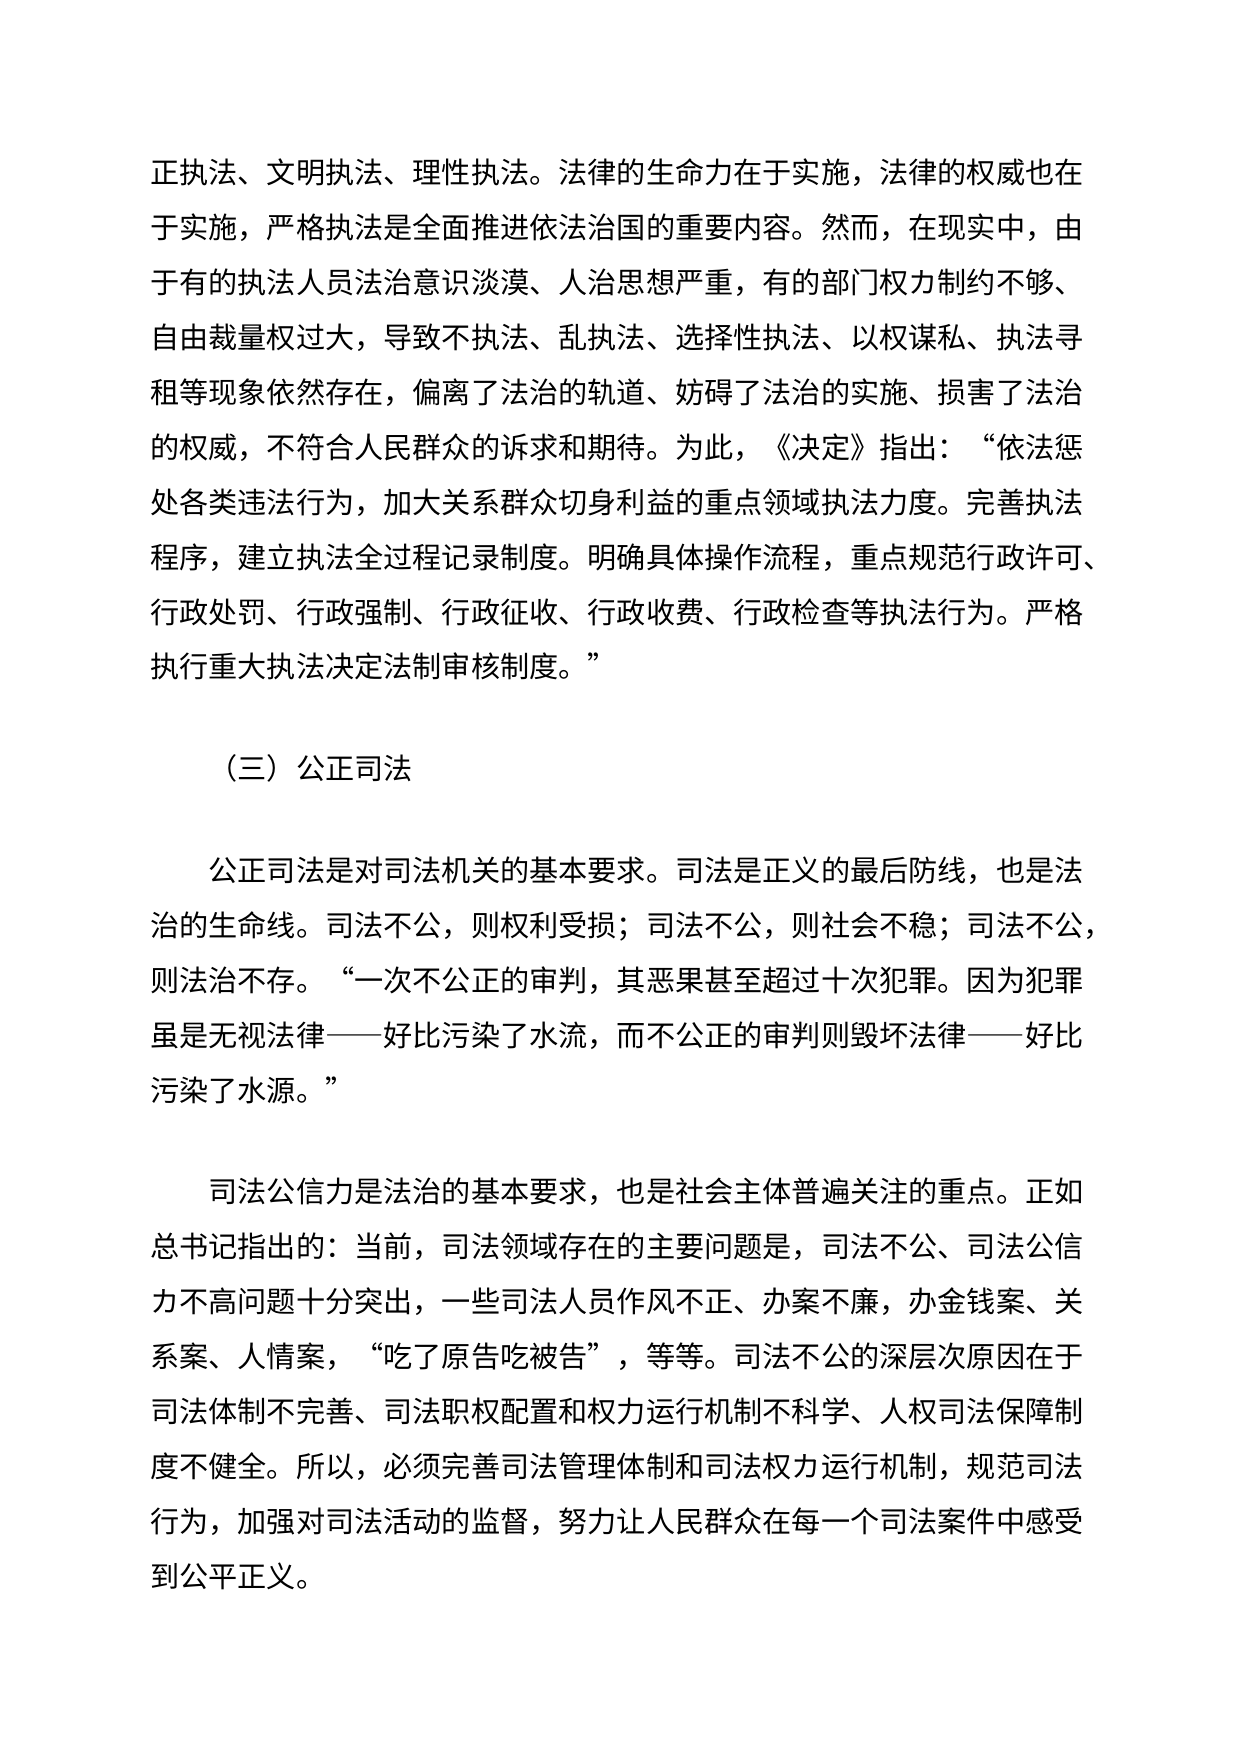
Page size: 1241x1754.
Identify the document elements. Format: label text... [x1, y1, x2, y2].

text （三）公正司法 [150, 746, 1090, 788]
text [150, 150, 1090, 686]
text 公正司法是对司法机关的基本要求。司法是正义的最后防线，也是法治的生命线。司法不公，则权利受损；司法不公，则社会不稳；司法不公，则法治不存。“一次不公正的审判，其恶果甚至超过十次犯罪。因为犯罪虽是无视法律——好比污染了水流，而不公正的审判则毁坏法律——好比污染了水源。” [150, 848, 1090, 1109]
text 司法公信力是法治的基本要求，也是社会主体普遍关注的重点。正如总书记指出的：当前，司法领域存在的主要问题是，司法不公、司法公信カ不高问题十分突出，一些司法人员作风不正、办案不廉，办金钱案、关系案、人情案，“吃了原告吃被告”，等等。司法不公的深层次原因在于司法体制不完善、司法职权配置和权力运行机制不科学、人权司法保障制度不健全。所以，必须完善司法管理体制和司法权カ运行机制，规范司法行为，加强对司法活动的监督，努力让人民群众在每一个司法案件中感受到公平正义。 [150, 1169, 1090, 1596]
